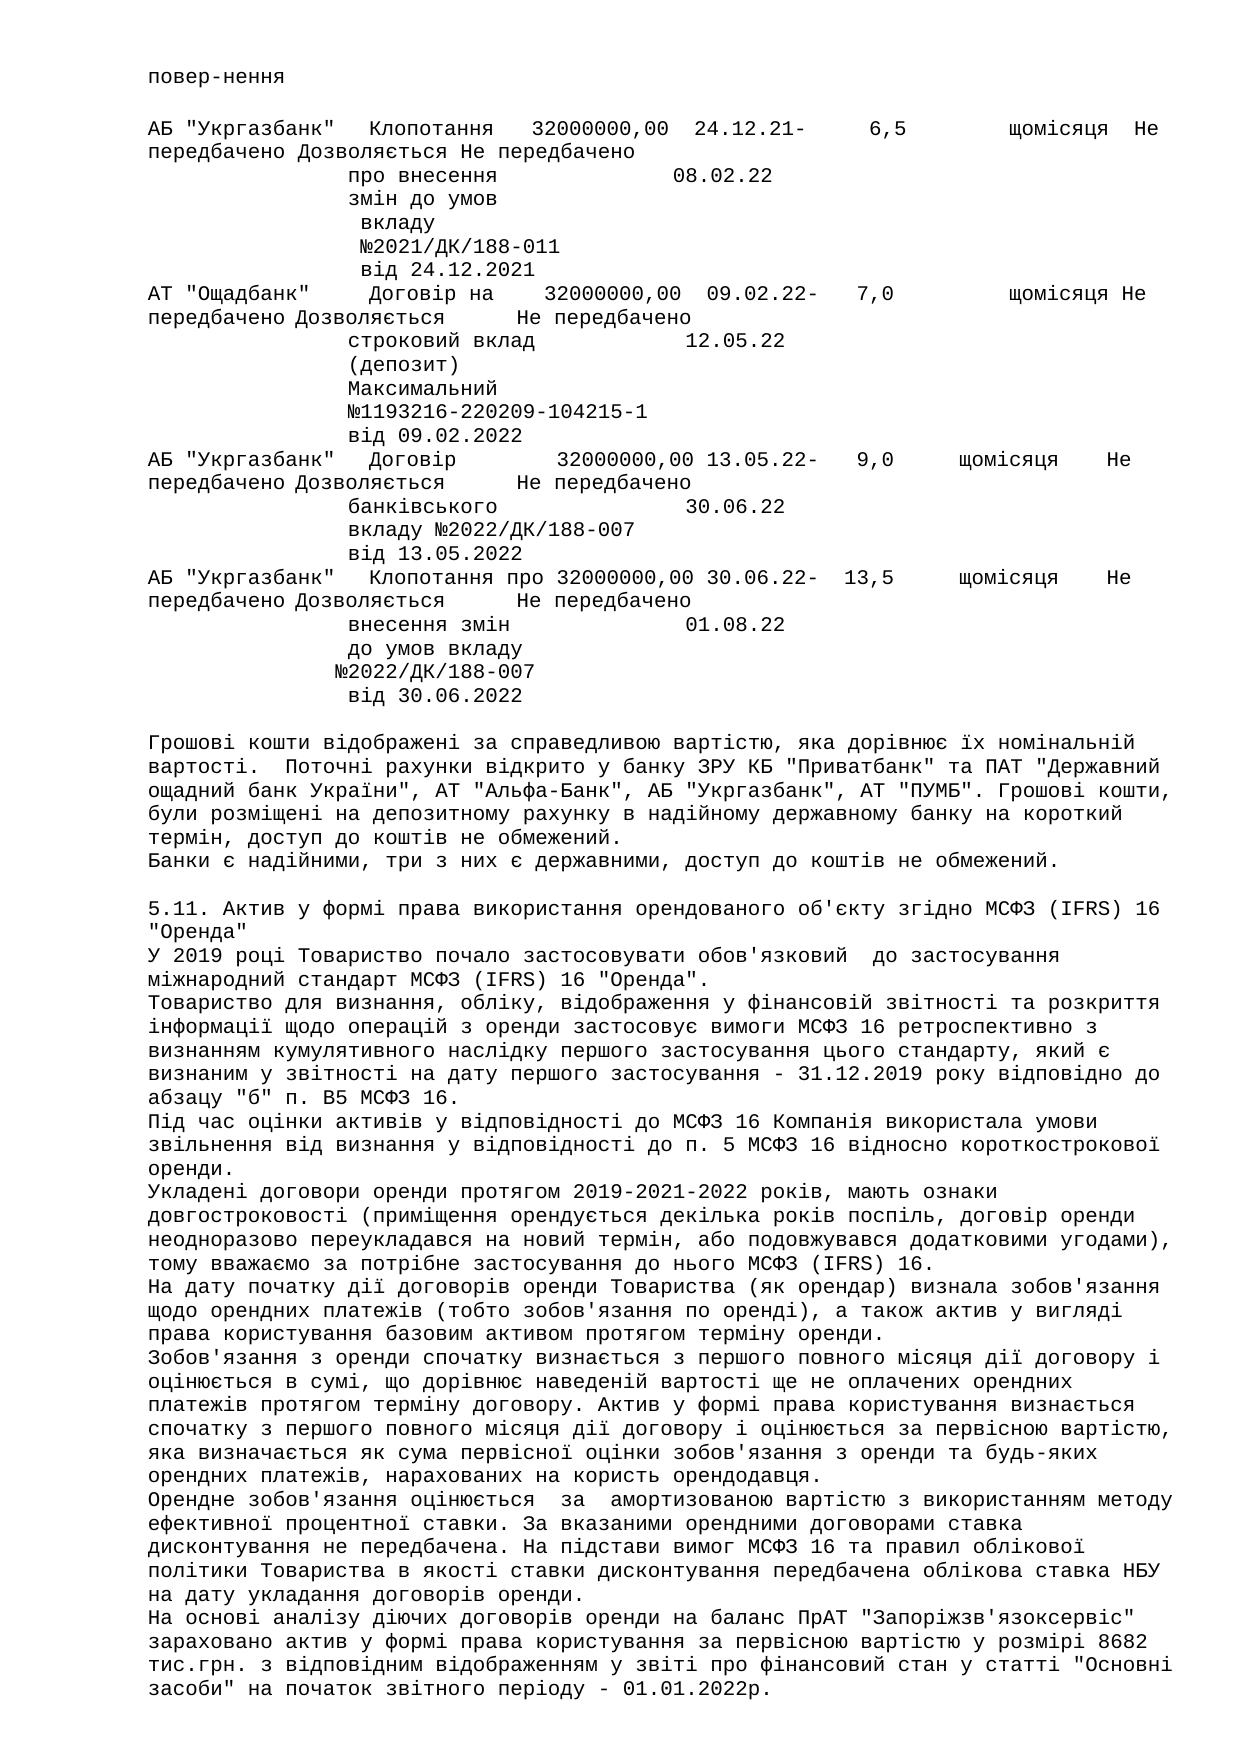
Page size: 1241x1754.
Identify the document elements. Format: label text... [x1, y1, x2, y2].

text На основі аналізу діючих договорів оренди на баланс ПрАТ "Запоріжзв'язоксервіс" зараховано актив у формі права користування за первісною вартістю у розмірі 8682 тис.грн. з відповідним відображенням у звіті про фінансовий стан у статті "Основні засоби" на початок звітного періоду - 01.01.2022р. [148, 1607, 1181, 1702]
text про внесення 08.02.22 [148, 165, 1181, 188]
text Максимальний [148, 378, 1181, 401]
text вкладу [148, 212, 1181, 236]
text Укладені договори оренди протягом 2019-2021-2022 років, мають ознаки довгостроковості (приміщення орендується декілька років поспіль, договір оренди неодноразово переукладався на новий термін, або подовжувався додатковими угодами), тому вважаємо за потрібне застосування до нього МСФЗ (IFRS) 16. [148, 1182, 1181, 1276]
text від 24.12.2021 [148, 259, 1181, 283]
text АТ "Ощадбанк" Договір на 32000000,00 09.02.22- 7,0 щомісяця Не передбачено Дозволяється Не передбачено [148, 283, 1181, 330]
text №2021/ДК/188-011 [148, 236, 1181, 259]
text повер-нення [148, 38, 1181, 89]
text внесення змін 01.08.22 [148, 614, 1181, 638]
text АБ "Укргазбанк" Клопотання про 32000000,00 30.06.22- 13,5 щомісяця Не передбачено Дозволяється Не передбачено [148, 567, 1181, 614]
text Грошові кошти відображені за справедливою вартістю, яка дорівнює їх номінальній вартості. Поточні рахунки відкрито у банку ЗРУ КБ "Приватбанк" та ПАТ "Державний ощадний банк України", АТ "Альфа-Банк", АБ "Укргазбанк", АТ "ПУМБ". Грошові кошти, були розміщені на депозитному рахунку в надійному державному банку на короткий термін, доступ до коштів не обмежений. [148, 732, 1181, 851]
text Товариство для визнання, обліку, відображення у фінансовій звітності та розкриття інформації щодо операцій з оренди застосовує вимоги МСФЗ 16 ретроспективно з визнанням кумулятивного наслідку першого застосування цього стандарту, який є визнаним у звітності на дату першого застосування - 31.12.2019 року відповідно до абзацу "б" п. В5 МСФЗ 16. [148, 992, 1181, 1111]
text №2022/ДК/188-007 [148, 661, 1181, 685]
text вкладу №2022/ДК/188-007 [148, 519, 1181, 543]
text Орендне зобов'язання оцінюється за амортизованою вартістю з використанням методу ефективної процентної ставки. За вказаними орендними договорами ставка дисконтування не передбачена. На підстави вимог МСФЗ 16 та правил облікової політики Товариства в якості ставки дисконтування передбачена облікова ставка НБУ на дату укладання договорів оренди. [148, 1489, 1181, 1607]
text від 30.06.2022 [148, 685, 1181, 709]
text АБ "Укргазбанк" Клопотання 32000000,00 24.12.21- 6,5 щомісяця Не передбачено Дозволяється Не передбачено [148, 117, 1181, 165]
text (депозит) [148, 354, 1181, 378]
text На дату початку дії договорів оренди Товариства (як орендар) визнала зобов'язання щодо орендних платежів (тобто зобов'язання по оренді), а також актив у вигляді права користування базовим активом протягом терміну оренди. [148, 1276, 1181, 1347]
text банківського 30.06.22 [148, 496, 1181, 519]
text 5.11. Актив у формі права використання орендованого об'єкту згідно МСФЗ (IFRS) 16 "Оренда" [148, 898, 1181, 945]
text строковий вклад 12.05.22 [148, 330, 1181, 354]
text АБ "Укргазбанк" Договір 32000000,00 13.05.22- 9,0 щомісяця Не передбачено Дозволяється Не передбачено [148, 448, 1181, 496]
text №1193216-220209-104215-1 [148, 401, 1181, 425]
text Зобов'язання з оренди спочатку визнається з першого повного місяця дії договору і оцінюється в сумі, що дорівнює наведеній вартості ще не оплачених орендних платежів протягом терміну договору. Актив у формі права користування визнається спочатку з першого повного місяця дії договору і оцінюється за первісною вартістю, яка визначається як сума первісної оцінки зобов'язання з оренди та будь-яких орендних платежів, нарахованих на користь орендодавця. [148, 1347, 1181, 1489]
text змін до умов [148, 188, 1181, 212]
text Під час оцінки активів у відповідності до МСФЗ 16 Компанія використала умови звільнення від визнання у відповідності до п. 5 МСФЗ 16 відносно короткострокової оренди. [148, 1111, 1181, 1182]
text від 13.05.2022 [148, 543, 1181, 567]
text до умов вкладу [148, 638, 1181, 661]
text від 09.02.2022 [148, 425, 1181, 448]
text У 2019 році Товариство почало застосовувати обов'язковий до застосування міжнародний стандарт МСФЗ (IFRS) 16 "Оренда". [148, 945, 1181, 992]
text Банки є надійними, три з них є державними, доступ до коштів не обмежений. [148, 851, 1181, 874]
